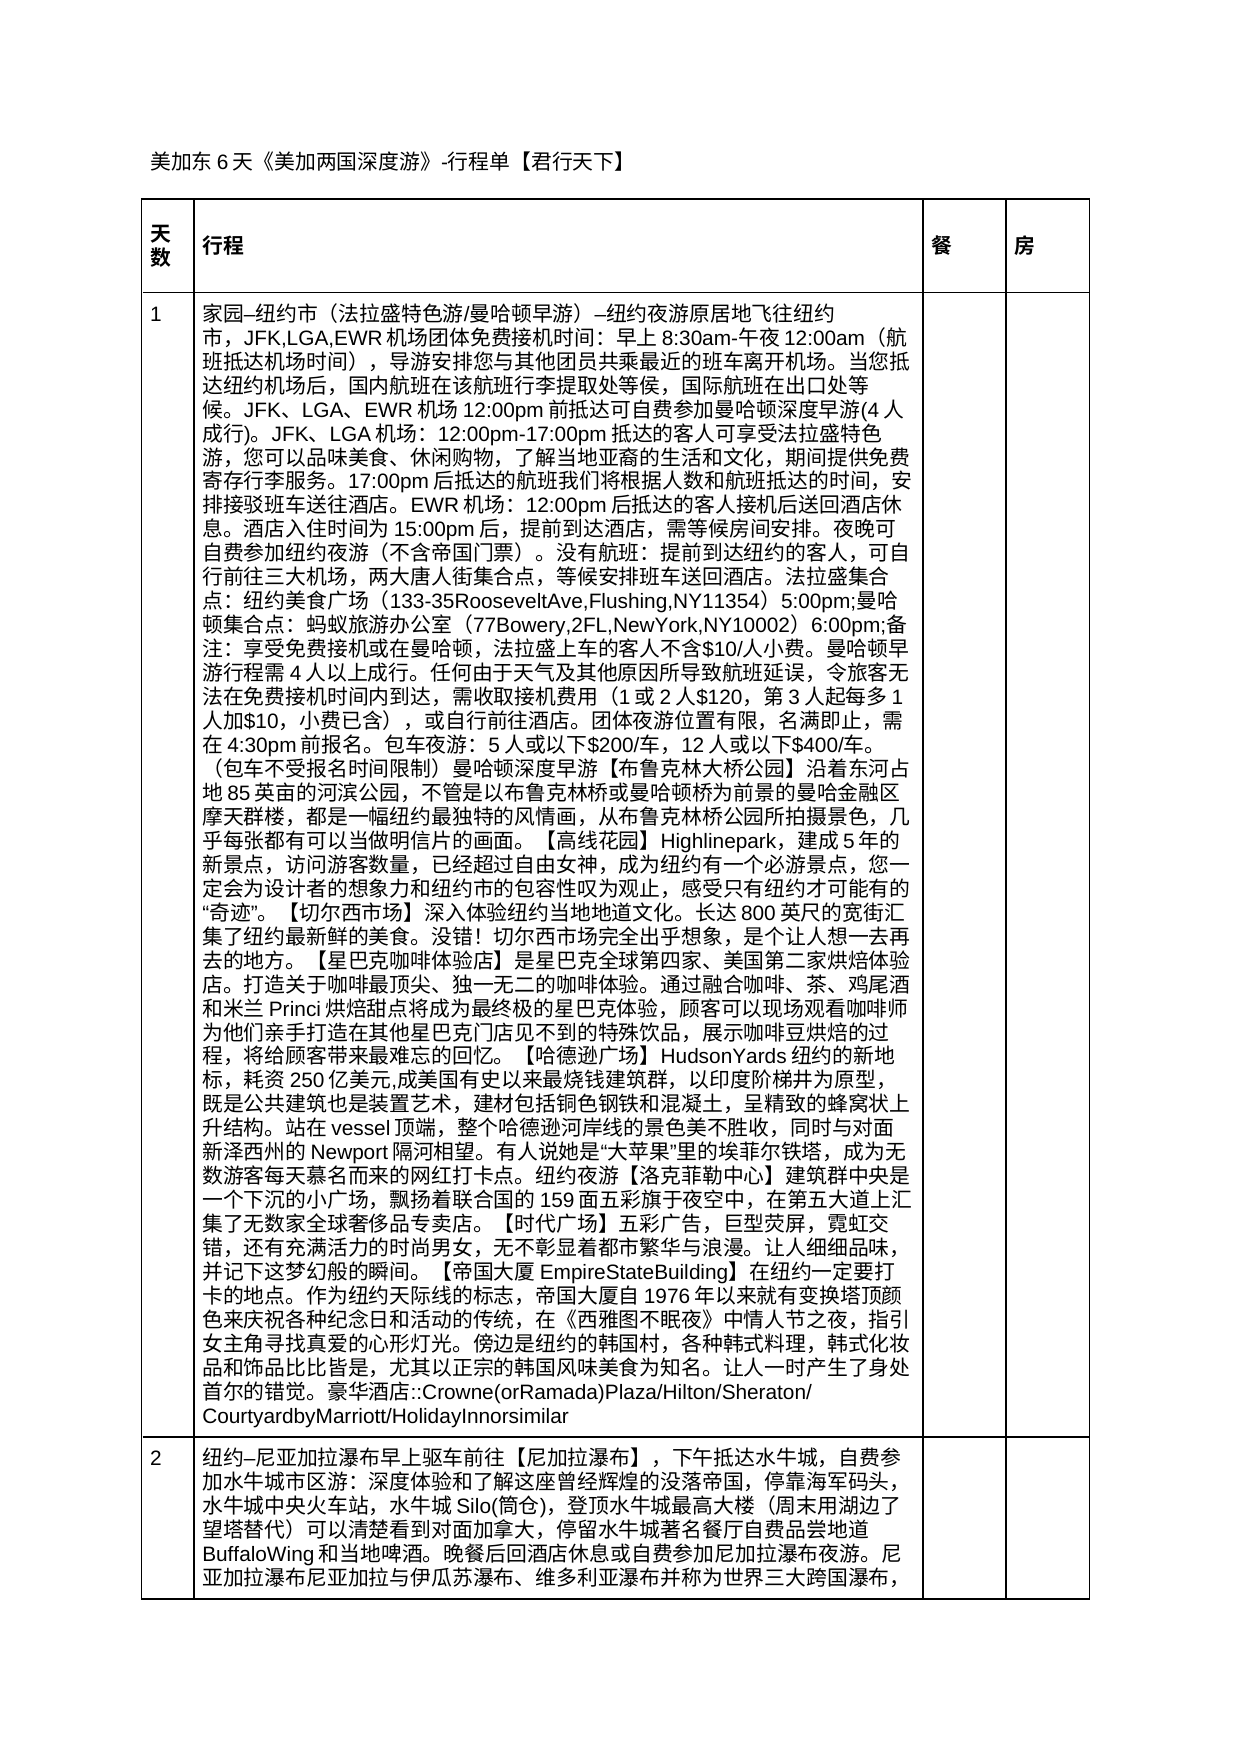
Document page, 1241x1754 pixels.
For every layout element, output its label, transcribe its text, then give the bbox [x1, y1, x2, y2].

table_header 天数 [142, 200, 193, 292]
text 美加东6天《美加两国深度游》-行程单【君行天下】 [150, 150, 1090, 174]
table_cell 家园–纽约市（法拉盛特色游/曼哈顿早游）–纽约夜游原居地飞往纽约市，JFK,LGA,EWR机场团体免费接机时间：早上8:30am-午夜12:00am（航班抵达机场时间），导游安排您与其他团员共乘最近的班车离开机场。当您抵达纽约机场后，国内航班在该航班行李提取处等侯，国际航班在出口处等候。JFK、LGA、EWR机场12:00pm前抵达可自费参加曼哈顿深度早游(4人成行)。JFK、LGA机场：12:00pm-17:00pm抵达的客人可享受法拉盛特色游，您可以品味美食、休闲购物，了解当地亚裔的生活和文化，期间提供免费寄存行李服务。17:00pm后抵达的航班我们将根据人数和航班抵达的时间，安排接驳班车送往酒店。EWR机场：12:00pm后抵达的客人接机后送回酒店休息。酒店入住时间为15:00pm后，提前到达酒店，需等候房间安排。夜晚可自费参加纽约夜游（不含帝国门票）。没有航班：提前到达纽约的客人，可自行前往三大机场，两大唐人街集合点，等候安排班车送回酒店。法拉盛集合点：纽约美食广场（133-35RooseveltAve,Flushing,NY11354）5:00pm;曼哈顿集合点：蚂蚁旅游办公室（77Bowery,2FL,NewYork,NY10002）6:00pm;备注：享受免费接机或在曼哈顿，法拉盛上车的客人不含$10/人小费。曼哈顿早游行程需4人以上成行。任何由于天气及其他原因所导致航班延误，令旅客无法在免费接机时间内到达，需收取接机费用（1或2人$120，第3人起每多1人加$10，小费已含），或自行前往酒店。团体夜游位置有限，名满即止，需在4:30pm前报名。包车夜游：5人或以下$200/车，12人或以下$400/车。（包车不受报名时间限制）曼哈顿深度早游【布鲁克林大桥公园】沿着东河占地85英亩的河滨公园，不管是以布鲁克林桥或曼哈顿桥为前景的曼哈金融区摩天群楼，都是一幅纽约最独特的风情画，从布鲁克林桥公园所拍摄景色，几乎每张都有可以当做明信片的画面。【高线花园】Highlinepark，建成5年的新景点，访问游客数量，已经超过自由女神，成为纽约有一个必游景点，您一定会为设计者的想象力和纽约市的包容性叹为观止，感受只有纽约才可能有的“奇迹”。【切尔西市场】深入体验纽约当地地道文化。长达800英尺的宽街汇集了纽约最新鲜的美食。没错！切尔西市场完全出乎想象，是个让人想一去再去的地方。【星巴克咖啡体验店】是星巴克全球第四家、美国第二家烘焙体验店。打造关于咖啡最顶尖、独一无二的咖啡体验。通过融合咖啡、茶、鸡尾酒和米兰Princi烘焙甜点将成为最终极的星巴克体验，顾客可以现场观看咖啡师为他们亲手打造在其他星巴克门店见不到的特殊饮品，展示咖啡豆烘焙的过程，将给顾客带来最难忘的回忆。【哈德逊广场】HudsonYards纽约的新地标，耗资250亿美元,成美国有史以来最烧钱建筑群，以印度阶梯井为原型，既是公共建筑也是装置艺术，建材包括铜色钢铁和混凝土，呈精致的蜂窝状上升结构。站在vessel顶端，整个哈德逊河岸线的景色美不胜收，同时与对面新泽西州的Newport隔河相望。有人说她是“大苹果”里的埃菲尔铁塔，成为无数游客每天慕名而来的网红打卡点。纽约夜游【洛克菲勒中心】建筑群中央是一个下沉的小广场，飘扬着联合国的159面五彩旗于夜空中，在第五大道上汇集了无数家全球奢侈品专卖店。【时代广场】五彩广告，巨型荧屏，霓虹交错，还有充满活力的时尚男女，无不彰显着都市繁华与浪漫。让人细细品味，并记下这梦幻般的瞬间。【帝国大厦EmpireStateBuilding】在纽约一定要打卡的地点。作为纽约天际线的标志，帝国大厦自1976年以来就有变换塔顶颜色来庆祝各种纪念日和活动的传统，在《西雅图不眠夜》中情人节之夜，指引女主角寻找真爱的心形灯光。傍边是纽约的韩国村，各种韩式料理，韩式化妆品和饰品比比皆是，尤其以正宗的韩国风味美食为知名。让人一时产生了身处首尔的错觉。豪华酒店::Crowne(orRamada)Plaza/Hilton/Sheraton/CourtyardbyMarriott/HolidayInnorsimilar [195, 293, 922, 1436]
table_header 房 [1007, 200, 1089, 292]
table_header 餐 [924, 200, 1005, 292]
table_cell 1 [142, 293, 193, 1436]
table_cell 2 [142, 1437, 193, 1598]
table_cell [1007, 1438, 1089, 1598]
table_cell [924, 1438, 1005, 1598]
table_cell [1007, 293, 1089, 1436]
table_cell [924, 293, 1005, 1436]
table_header 行程 [195, 200, 922, 292]
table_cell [195, 1438, 922, 1598]
